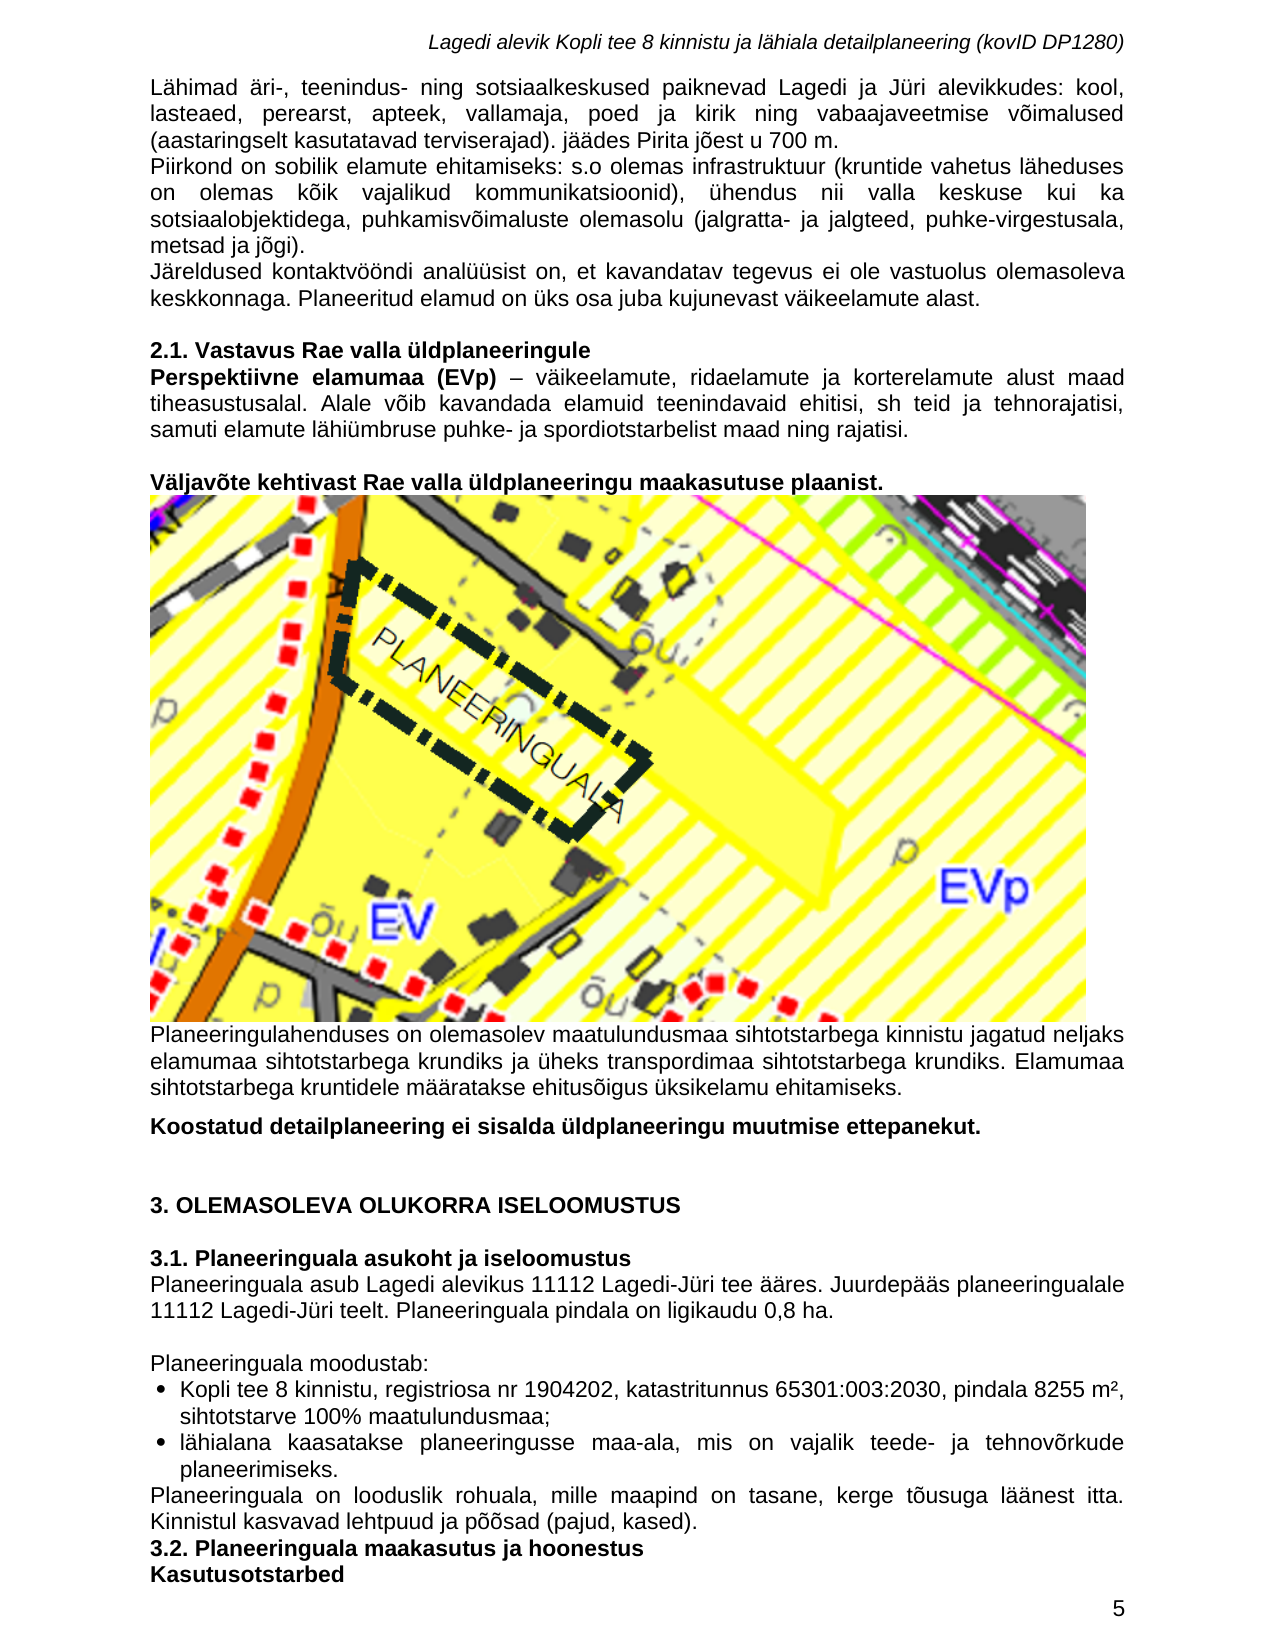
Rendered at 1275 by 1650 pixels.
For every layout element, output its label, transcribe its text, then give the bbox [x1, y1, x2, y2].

subtitle Planeeringuala asukoht ja iseloomustus [150, 1245, 1125, 1271]
text Planeeringulahenduses on olemasolev maatulundusmaa sihtotstarbega kinnistu jagatud neljaks elamumaa sihtotstarbega krundiks ja üheks transpordimaa sihtotstarbega krundiks. Elamumaa sihtotstarbega kruntidele määratakse ehitusõigus üksikelamu ehitamiseks. [150, 1021, 1125, 1100]
subtitle Planeeringuala maakasutus ja hoonestus [150, 1534, 1125, 1561]
list lähialana kaasatakse planeeringusse maa-ala, mis on vajalik teede- ja tehnovõrkude planeerimiseks. [157, 1429, 1125, 1482]
text Lähimad äri-, teenindus- ning sotsiaalkeskused paiknevad Lagedi ja Jüri alevikkudes: kool, lasteaed, perearst, apteek, vallamaja, poed ja kirik ning vabaajaveetmise võimalused (aastaringselt kasutatavad terviserajad). jäädes Pirita jõest u 700 m. [150, 74, 1125, 153]
list Kopli tee 8 kinnistu, registriosa nr 1904202, katastritunnus 65301:003:2030, pindala 8255 m², sihtotstarve 100% maatulundusmaa; [157, 1376, 1125, 1429]
text Väljavõte kehtivast Rae valla üldplaneeringu maakasutuse plaanist. [150, 469, 1125, 496]
text Kasutusotstarbed [150, 1561, 1125, 1587]
text Planeeringuala on looduslik rohuala, mille maapind on tasane, kerge tõusuga läänest itta. Kinnistul kasvavad lehtpuud ja põõsad (pajud, kased). [150, 1482, 1125, 1534]
subtitle OLEMASOLEVA OLUKORRA ISELOOMUSTUS [150, 1192, 1125, 1218]
subtitle Vastavus Rae valla üldplaneeringule [150, 337, 1125, 364]
text Planeeringuala moodustab: [150, 1350, 1125, 1376]
text Järeldused kontaktvööndi analüüsist on, et kavandatav tegevus ei ole vastuolus olemasoleva keskkonnaga. Planeeritud elamud on üks osa juba kujunevast väikeelamute alast. [150, 258, 1125, 311]
picture [150, 495, 1086, 1022]
text Koostatud detailplaneering ei sisalda üldplaneeringu muutmise ettepanekut. [150, 1113, 1125, 1139]
text Piirkond on sobilik elamute ehitamiseks: s.o olemas infrastruktuur (kruntide vahetus läheduses on olemas kõik vajalikud kommunikatsioonid), ühendus nii valla keskuse kui ka sotsiaalobjektidega, puhkamisvõimaluste olemasolu (jalgratta- ja jalgteed, puhke-virgestusala, metsad ja jõgi). [150, 153, 1125, 258]
text Planeeringuala asub Lagedi alevikus 11112 Lagedi-Jüri tee ääres. Juurdepääs planeeringualale 11112 Lagedi-Jüri teelt. Planeeringuala pindala on ligikaudu 0,8 ha. [150, 1271, 1125, 1324]
text Perspektiivne elamumaa (EVp) ‒ väikeelamute, ridaelamute ja korterelamute alust maad tiheasustusalal. Alale võib kavandada elamuid teenindavaid ehitisi, sh teid ja tehnorajatisi, samuti elamute lähiümbruse puhke- ja spordiotstarbelist maad ning rajatisi. [150, 364, 1125, 443]
